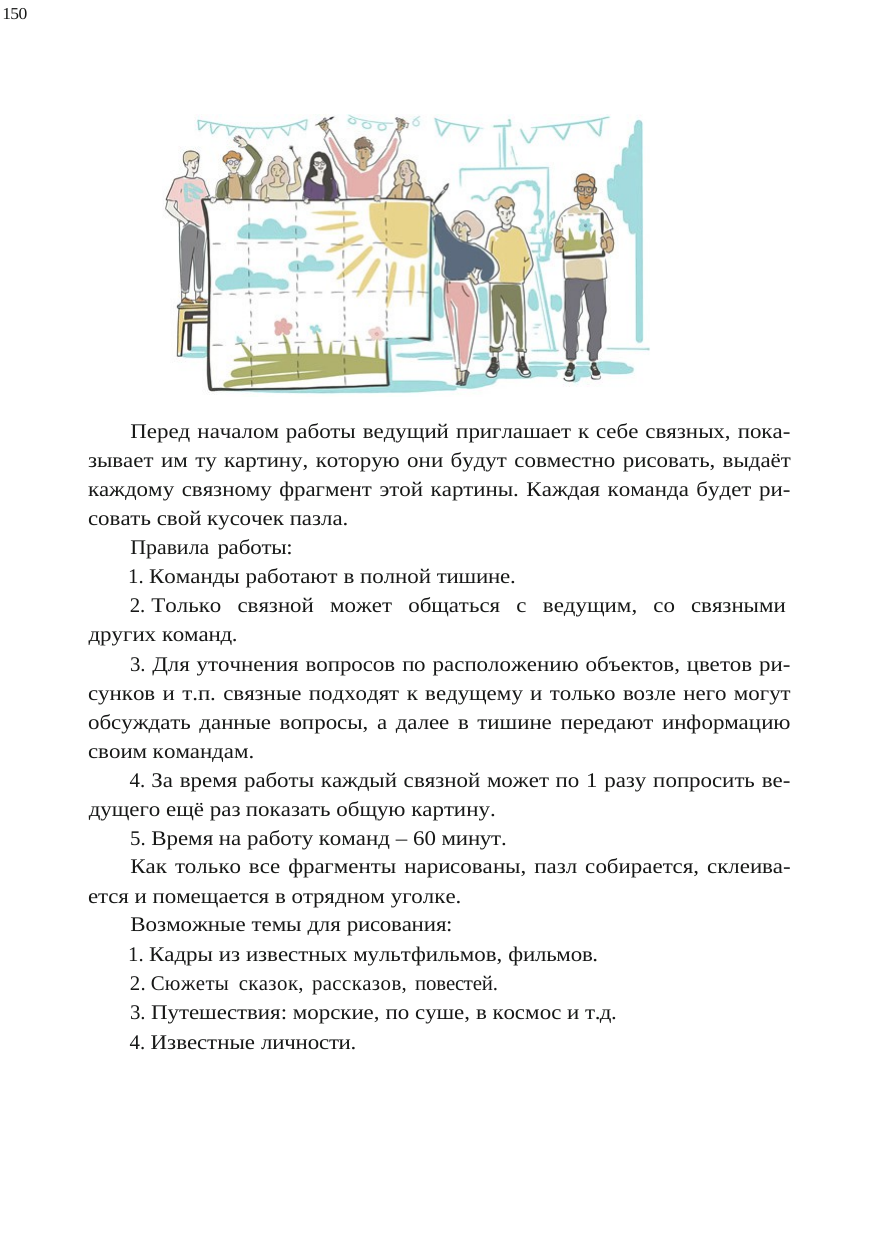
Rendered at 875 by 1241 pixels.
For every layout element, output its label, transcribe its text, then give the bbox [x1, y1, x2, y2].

list Путешествия: морские, по суше, в космос и т.д. [130, 1000, 844, 1024]
list Сюжеты сказок, рассказов, повестей. [129, 971, 844, 995]
list Кадры из известных мультфильмов, фильмов. [128, 942, 844, 966]
list За время работы каждый связной может по 1 разу попросить ве- дущего ещё раз показать общую картину. [88, 768, 792, 821]
list Время на работу команд – 60 минут. [130, 826, 844, 850]
text Правила работы: [130, 535, 844, 559]
picture [162, 114, 651, 397]
text Как только все фрагменты нарисованы, пазл собирается, склеива- ется и помещается в отрядном уголке. [88, 854, 792, 908]
list Для уточнения вопросов по расположению объектов, цветов ри- сунков и т.п. связные подходят к ведущему и только возле него могут обсуждать данные вопросы, а далее в тишине передают информацию своим командам. [88, 651, 792, 763]
list Известные личности. [129, 1029, 844, 1054]
text Перед началом работы ведущий приглашает к себе связных, пока- зывает им ту картину, которую они будут совместно рисовать, выдаёт каждому связному фрагмент этой картины. Каждая команда будет ри- совать свой кусочек пазла. [88, 419, 792, 530]
list Только связной может общаться с ведущим, со связными других команд. [88, 593, 786, 646]
text Возможные темы для рисования: [130, 913, 844, 936]
list Команды работают в полной тишине. [128, 564, 844, 588]
